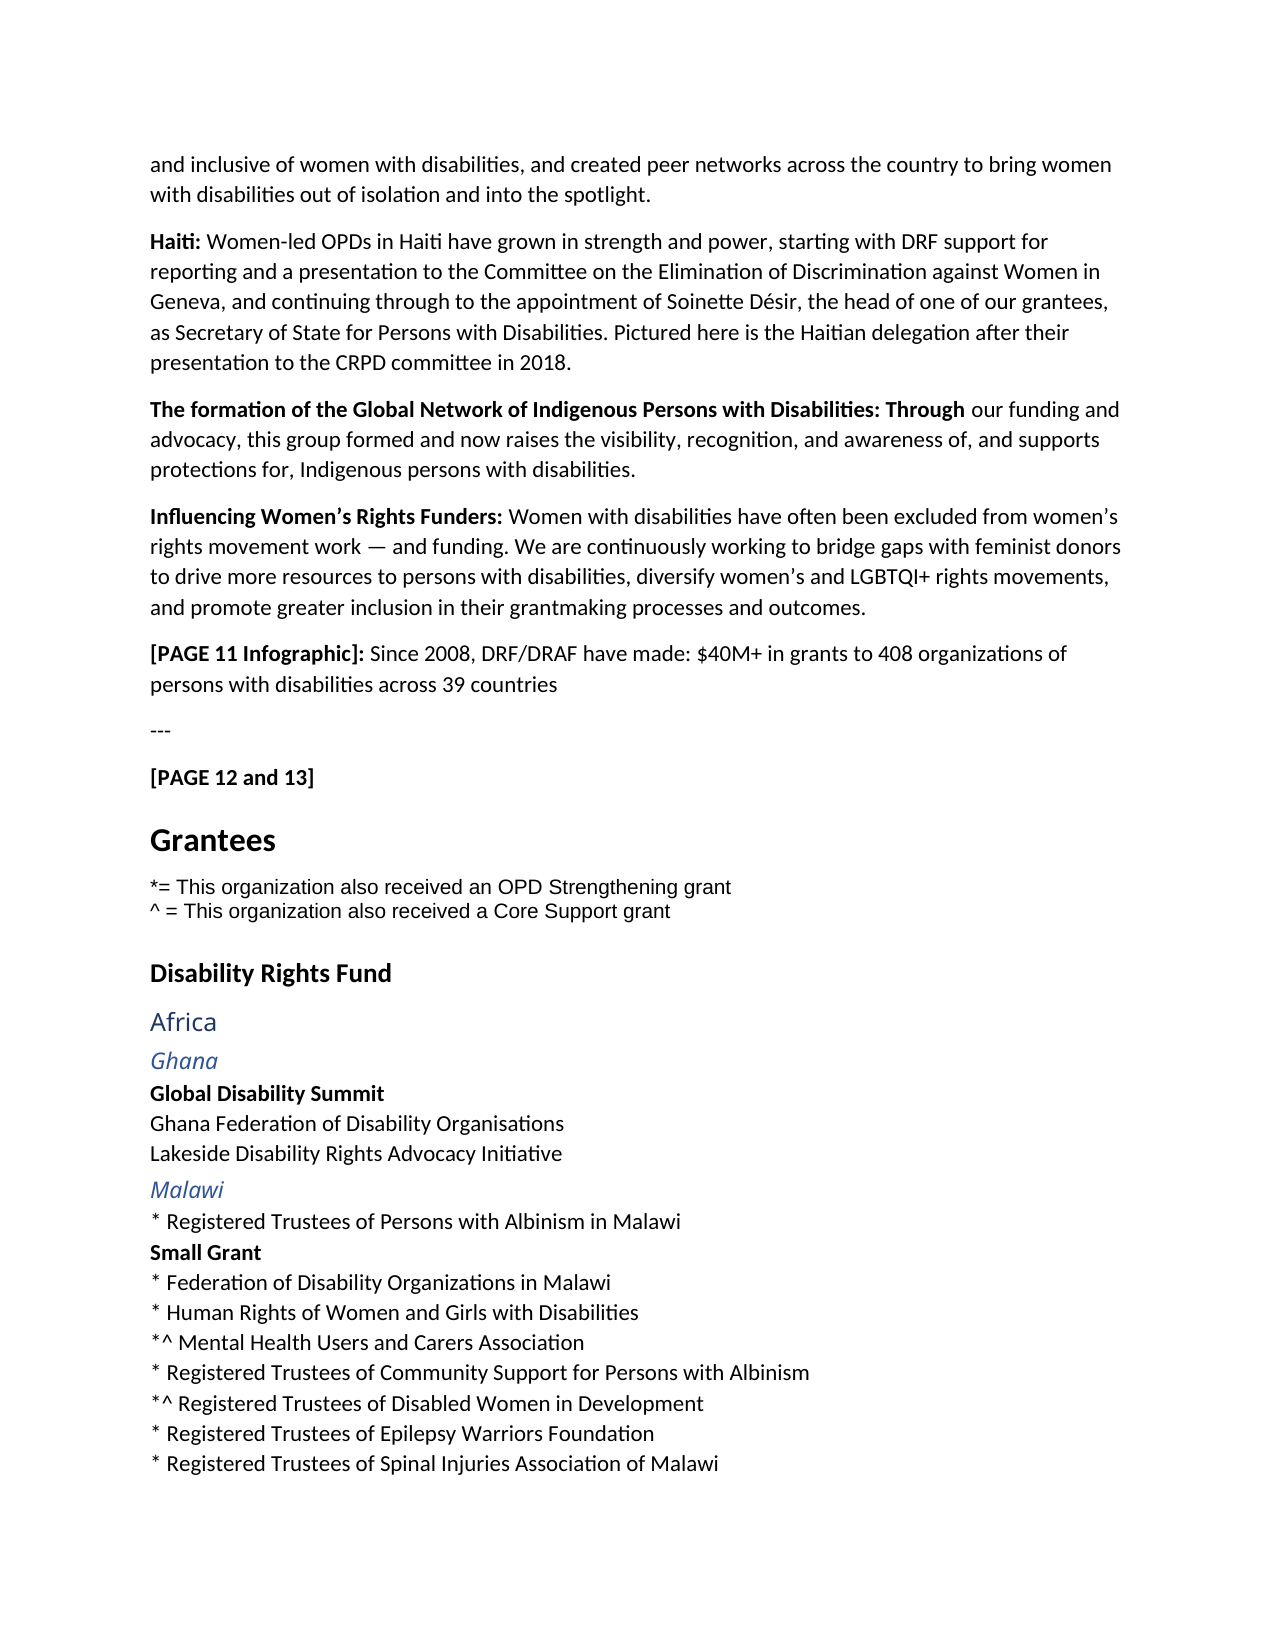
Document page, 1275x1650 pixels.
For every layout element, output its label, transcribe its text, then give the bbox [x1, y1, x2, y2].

subtitle Malawi [150, 1174, 1125, 1205]
text [PAGE 11 Infographic]: Since 2008, DRF/DRAF have made: $40M+ in grants to 408 organizations of persons with disabilities across 39 countries [150, 639, 1125, 698]
text * Registered Trustees of Spinal Injuries Association of Malawi [150, 1449, 1125, 1477]
text * Registered Trustees of Epilepsy Warriors Foundation [150, 1419, 1125, 1447]
text *^ Mental Health Users and Carers Association [150, 1328, 1125, 1356]
text --- [150, 717, 1125, 745]
text Ghana Federation of Disability Organisations [150, 1109, 1125, 1137]
text *= This organization also received an OPD Strengthening grant [150, 875, 1125, 899]
text Small Grant [150, 1238, 1125, 1266]
text * Federation of Disability Organizations in Malawi [150, 1268, 1125, 1296]
text *^ Registered Trustees of Disabled Women in Development [150, 1389, 1125, 1417]
subtitle Grantees [150, 819, 1125, 859]
text * Human Rights of Women and Girls with Disabilities [150, 1298, 1125, 1326]
text Lakeside Disability Rights Advocacy Initiative [150, 1139, 1125, 1167]
text The formation of the Global Network of Indigenous Persons with Disabilities: Through our funding and advocacy, this group formed and now raises the visibility, recognition, and awareness of, and supports protections for, Indigenous persons with disabilities. [150, 395, 1125, 483]
text Influencing Women’s Rights Funders: Women with disabilities have often been excluded from women’s rights movement work — and funding. We are continuously working to bridge gaps with feminist donors to drive more resources to persons with disabilities, diversify women’s and LGBTQI+ rights movements, and promote greater inclusion in their grantmaking processes and outcomes. [150, 502, 1125, 621]
text Global Disability Summit [150, 1079, 1125, 1107]
subtitle Disability Rights Fund [150, 956, 1125, 989]
text Haiti: Women-led OPDs in Haiti have grown in strength and power, starting with DRF support for reporting and a presentation to the Committee on the Elimination of Discrimination against Women in Geneva, and continuing through to the appointment of Soinette Désir, the head of one of our grantees, as Secretary of State for Persons with Disabilities. Pictured here is the Haitian delegation after their presentation to the CRPD committee in 2018. [150, 227, 1125, 376]
subtitle Ghana [150, 1045, 1125, 1076]
text * Registered Trustees of Community Support for Persons with Albinism [150, 1358, 1125, 1386]
text ^ = This organization also received a Core Support grant [150, 899, 1125, 923]
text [150, 150, 1125, 208]
text [PAGE 12 and 13] [150, 763, 1125, 792]
text * Registered Trustees of Persons with Albinism in Malawi [150, 1207, 1125, 1235]
subtitle Africa [150, 1004, 1125, 1038]
